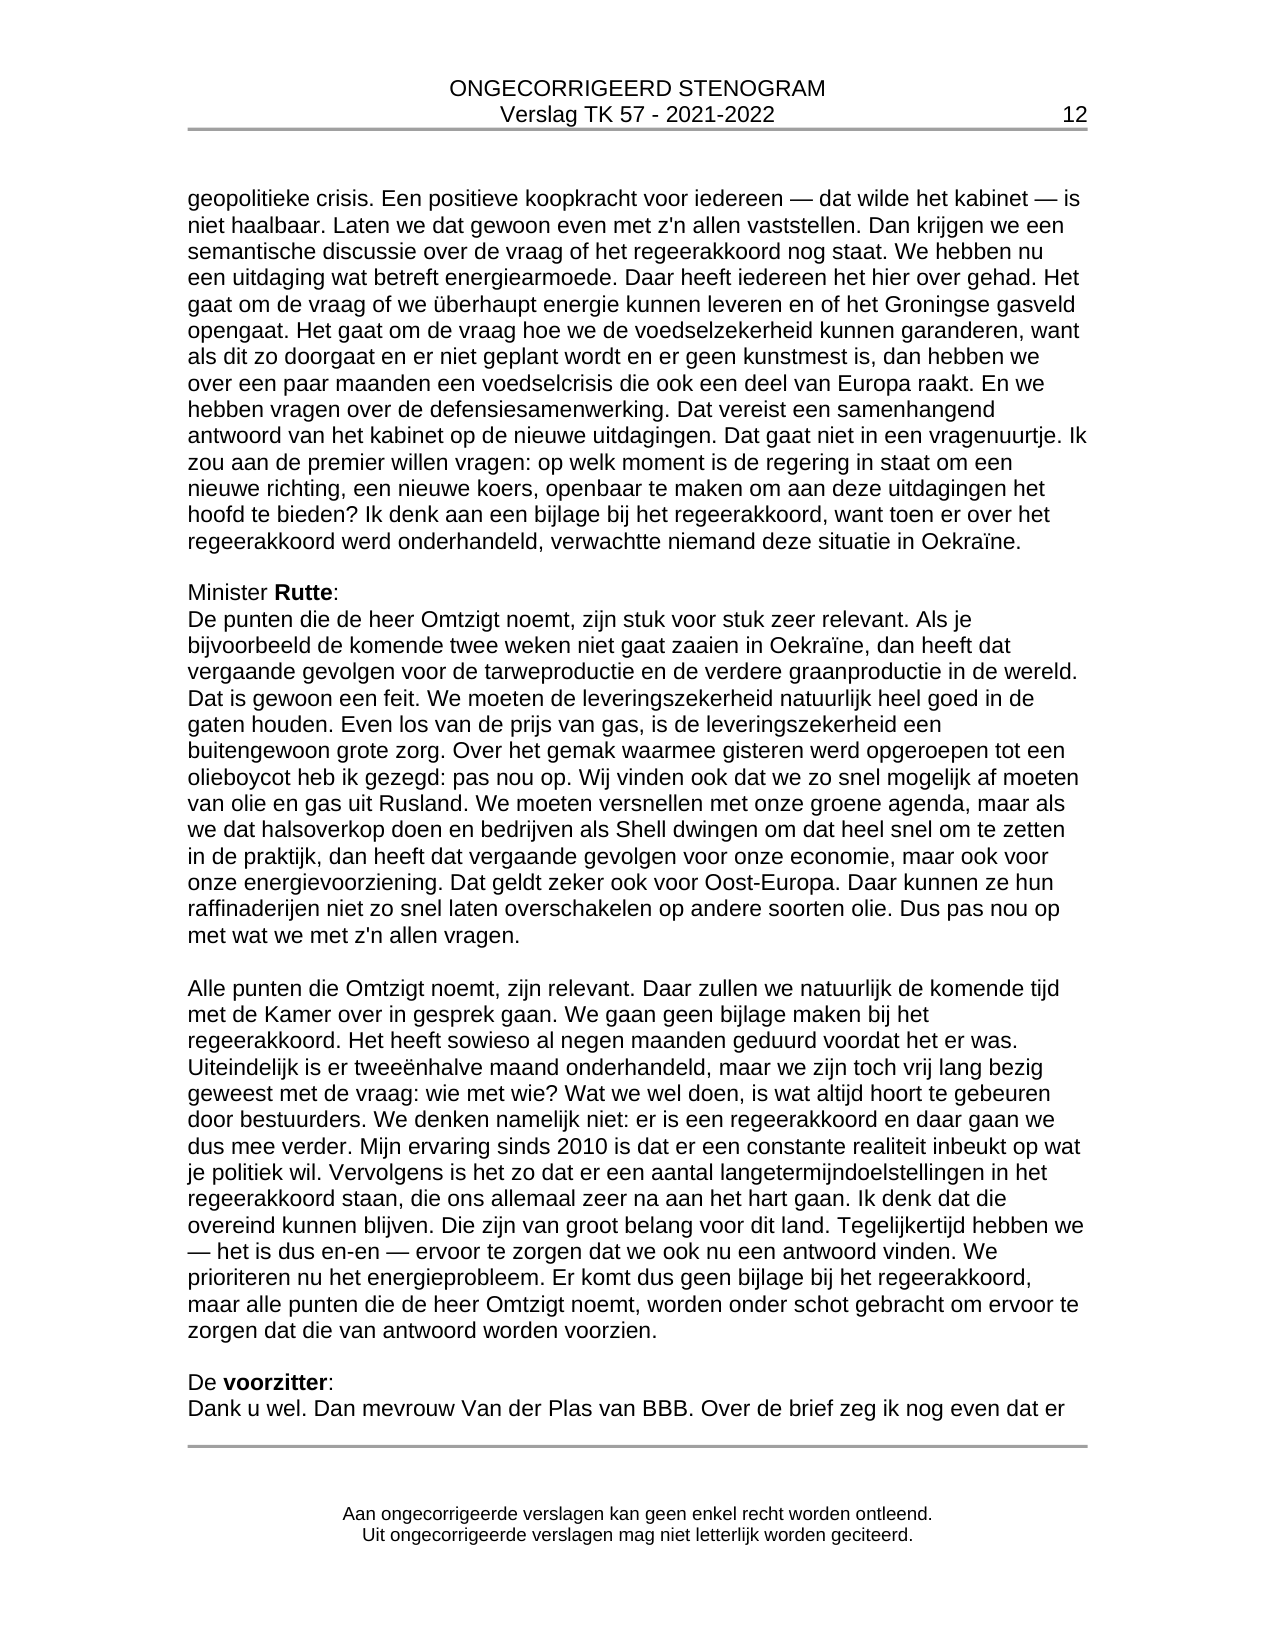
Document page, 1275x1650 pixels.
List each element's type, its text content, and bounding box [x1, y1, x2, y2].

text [187, 1368, 1087, 1421]
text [187, 185, 1087, 554]
text Minister Rutte: De punten die de heer Omtzigt noemt, zijn stuk voor stuk zeer relevant. Als je bijvoorbeeld de komende twee weken niet gaat zaaien in Oekraïne, dan heeft dat vergaande gevolgen voor de tarweproductie en de verdere graanproductie in de wereld. Dat is gewoon een feit. We moeten de leveringszekerheid natuurlijk heel goed in de gaten houden. Even los van de prijs van gas, is de leveringszekerheid een buitengewoon grote zorg. Over het gemak waarmee gisteren werd opgeroepen tot een olieboycot heb ik gezegd: pas nou op. Wij vinden ook dat we zo snel mogelijk af moeten van olie en gas uit Rusland. We moeten versnellen met onze groene agenda, maar als we dat halsoverkop doen en bedrijven als Shell dwingen om dat heel snel om te zetten in de praktijk, dan heeft dat vergaande gevolgen voor onze economie, maar ook voor onze energievoorziening. Dat geldt zeker ook voor Oost-Europa. Daar kunnen ze hun raffinaderijen niet zo snel laten overschakelen op andere soorten olie. Dus pas nou op met wat we met z'n allen vragen. Alle punten die Omtzigt noemt, zijn relevant. Daar zullen we natuurlijk de komende tijd met de Kamer over in gesprek gaan. We gaan geen bijlage maken bij het regeerakkoord. Het heeft sowieso al negen maanden geduurd voordat het er was. Uiteindelijk is er tweeënhalve maand onderhandeld, maar we zijn toch vrij lang bezig geweest met de vraag: wie met wie? Wat we wel doen, is wat altijd hoort te gebeuren door bestuurders. We denken namelijk niet: er is een regeerakkoord en daar gaan we dus mee verder. Mijn ervaring sinds 2010 is dat er een constante realiteit inbeukt op wat je politiek wil. Vervolgens is het zo dat er een aantal langetermijndoelstellingen in het regeerakkoord staan, die ons allemaal zeer na aan het hart gaan. Ik denk dat die overeind kunnen blijven. Die zijn van groot belang voor dit land. Tegelijkertijd hebben we — het is dus en-en — ervoor te zorgen dat we ook nu een antwoord vinden. We prioriteren nu het energieprobleem. Er komt dus geen bijlage bij het regeerakkoord, maar alle punten die de heer Omtzigt noemt, worden onder schot gebracht om ervoor te zorgen dat die van antwoord worden voorzien. [187, 579, 1087, 1343]
